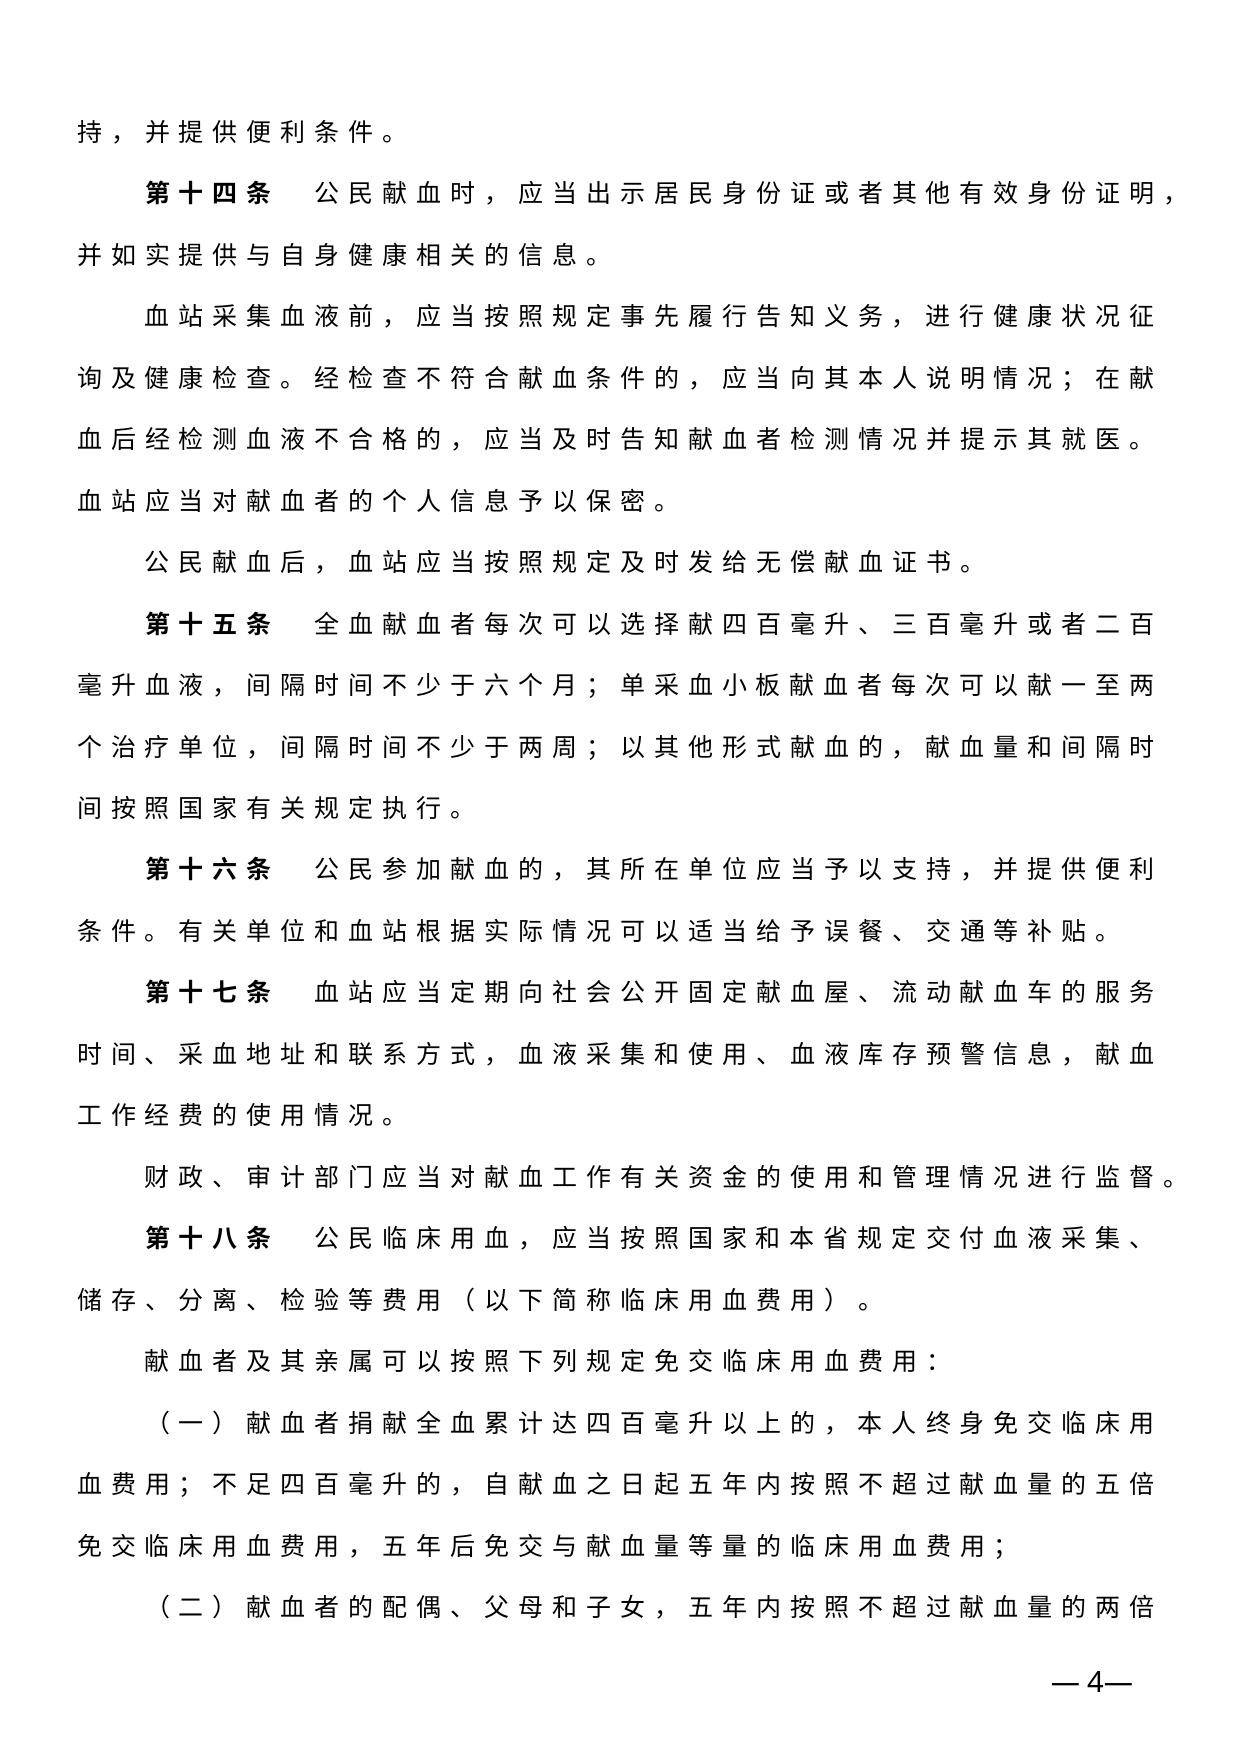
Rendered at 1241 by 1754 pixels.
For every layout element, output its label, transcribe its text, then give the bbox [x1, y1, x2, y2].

text （一）献血者捐献全血累计达四百毫升以上的，本人终身免交临床用血费用；不足四百毫升的，自献血之日起五年内按照不超过献血量的五倍免交临床用血费用，五年后免交与献血量等量的临床用血费用； [77, 1390, 1163, 1575]
text 财政、审计部门应当对献血工作有关资金的使用和管理情况进行监督。 [77, 1144, 1163, 1206]
text 第十四条 公民献血时，应当出示居民身份证或者其他有效身份证明，并如实提供与自身健康相关的信息。 [77, 161, 1163, 284]
text 第十七条 血站应当定期向社会公开固定献血屋、流动献血车的服务时间、采血地址和联系方式，血液采集和使用、血液库存预警信息，献血工作经费的使用情况。 [77, 960, 1163, 1144]
text 公民献血后，血站应当按照规定及时发给无偿献血证书。 [77, 530, 1163, 591]
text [77, 1575, 1163, 1636]
text 第十八条 公民临床用血，应当按照国家和本省规定交付血液采集、储存、分离、检验等费用（以下简称临床用血费用）。 [77, 1206, 1163, 1329]
text 献血者及其亲属可以按照下列规定免交临床用血费用： [77, 1329, 1163, 1390]
text 第十五条 全血献血者每次可以选择献四百毫升、三百毫升或者二百毫升血液，间隔时间不少于六个月；单采血小板献血者每次可以献一至两个治疗单位，间隔时间不少于两周；以其他形式献血的，献血量和间隔时间按照国家有关规定执行。 [77, 591, 1163, 837]
text 血站采集血液前，应当按照规定事先履行告知义务，进行健康状况征询及健康检查。经检查不符合献血条件的，应当向其本人说明情况；在献血后经检测血液不合格的，应当及时告知献血者检测情况并提示其就医。血站应当对献血者的个人信息予以保密。 [77, 284, 1163, 530]
text 第十六条 公民参加献血的，其所在单位应当予以支持，并提供便利条件。有关单位和血站根据实际情况可以适当给予误餐、交通等补贴。 [77, 837, 1163, 960]
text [77, 100, 1163, 161]
